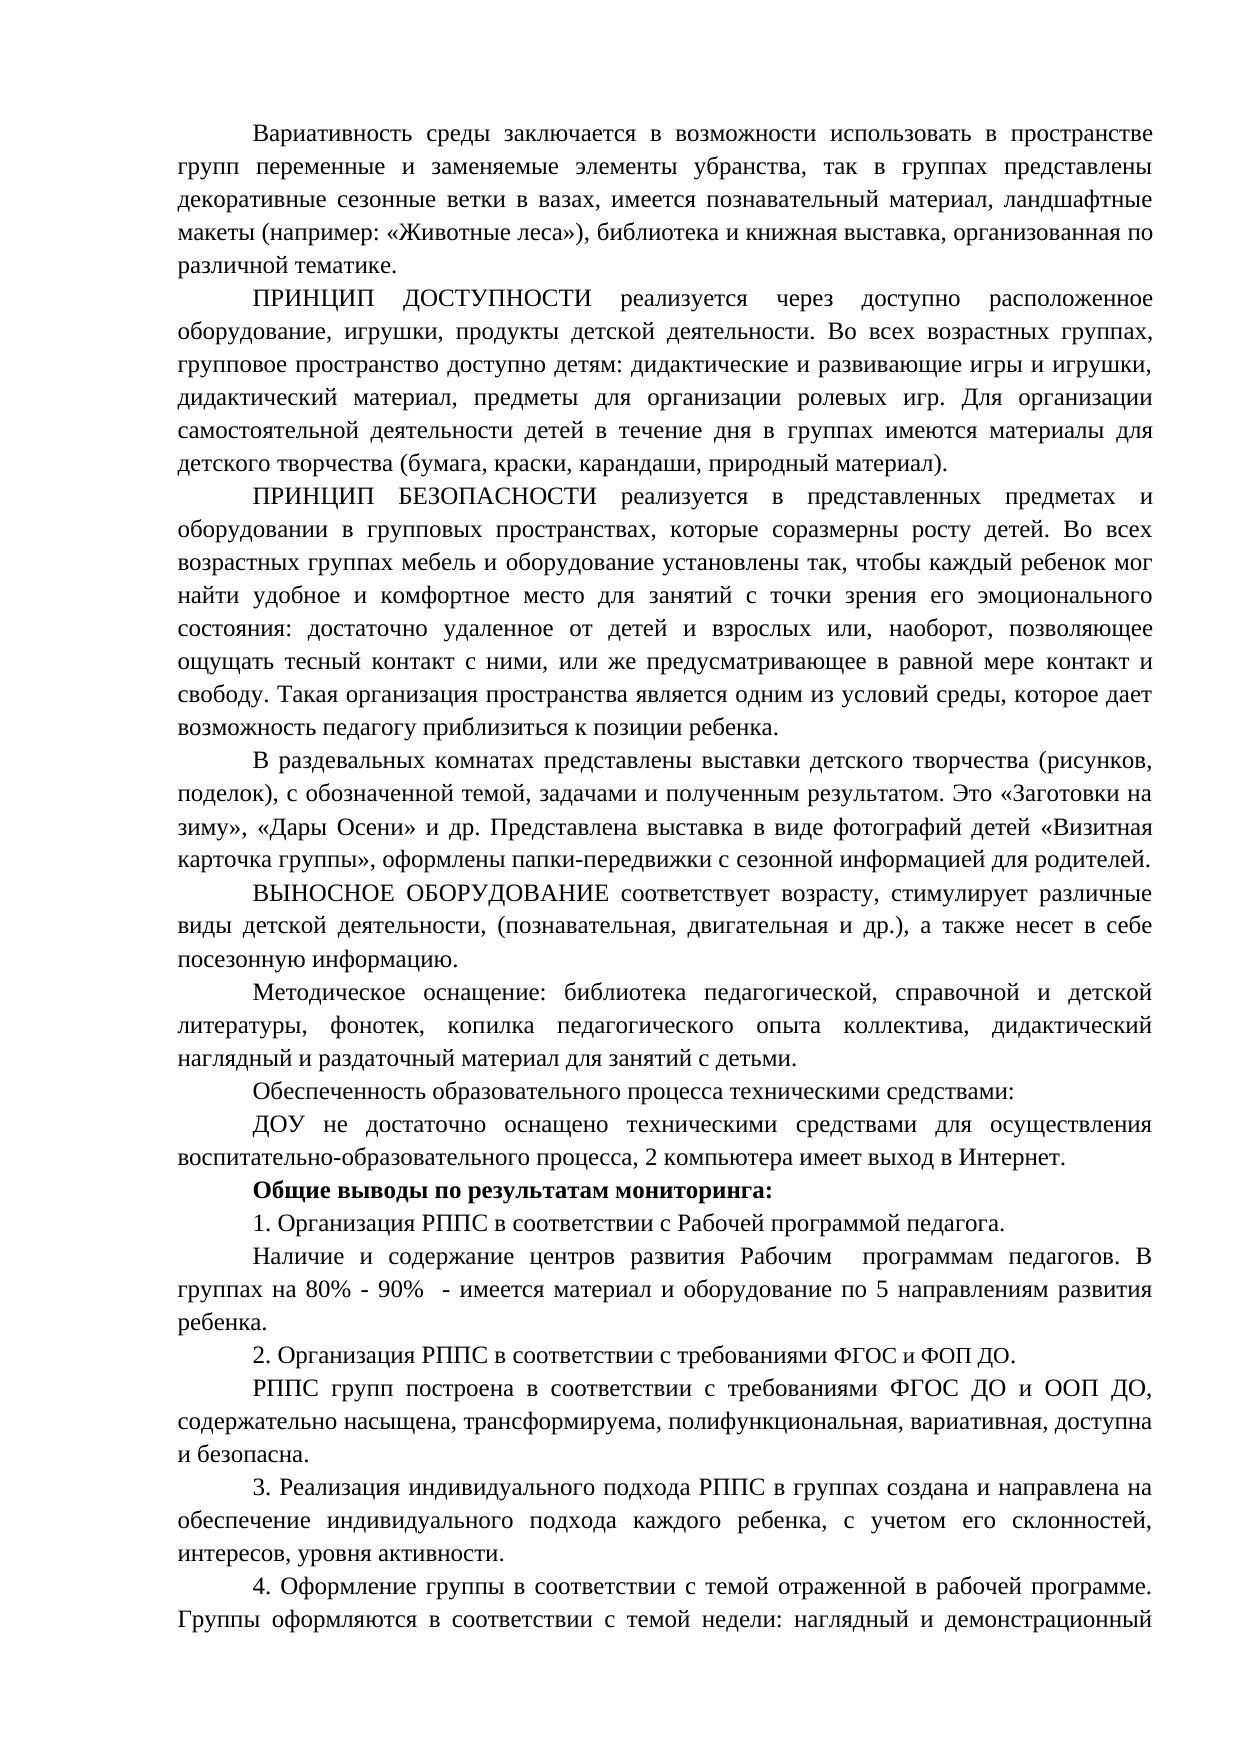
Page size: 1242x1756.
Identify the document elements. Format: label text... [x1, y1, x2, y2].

text ВЫНОСНОЕ ОБОРУДОВАНИЕ соответствует возрасту, стимулирует различные виды детской деятельности, (познавательная, двигательная и др.), а также несет в себе посезонную информацию. [177, 878, 1153, 972]
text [177, 1571, 1153, 1633]
text 1. Организация РППС в соответствии с Рабочей программой педагога. [177, 1208, 1153, 1237]
text Общие выводы по результатам мониторинга: [177, 1175, 1153, 1203]
text Вариативность среды заключается в возможности использовать в пространстве групп переменные и заменяемые элементы убранства, так в группах представлены декоративные сезонные ветки в вазах, имеется познавательный материал, ландшафтные макеты (например: «Животные леса»), библиотека и книжная выставка, организованная по различной тематике. [177, 118, 1153, 279]
text Обеспеченность образовательного процесса техническими средствами: [177, 1076, 1153, 1104]
text РППС групп построена в соответствии с требованиями ФГОС ДО и ООП ДО, содержательно насыщена, трансформируема, полифункциональная, вариативная, доступна и безопасна. [177, 1373, 1153, 1468]
text Наличие и содержание центров развития Рабочим программам педагогов. В группах на 80% - 90% - имеется материал и оборудование по 5 направлениям развития ребенка. [177, 1241, 1153, 1336]
text ПРИНЦИП БЕЗОПАСНОСТИ реализуется в представленных предметах и оборудовании в групповых пространствах, которые соразмерны росту детей. Во всех возрастных группах мебель и оборудование установлены так, чтобы каждый ребенок мог найти удобное и комфортное место для занятий с точки зрения его эмоционального состояния: достаточно удаленное от детей и взрослых или, наоборот, позволяющее ощущать тесный контакт с ними, или же предусматривающее в равной мере контакт и свободу. Такая организация пространства является одним из условий среды, которое дает возможность педагогу приблизиться к позиции ребенка. [177, 481, 1153, 741]
text Методическое оснащение: библиотека педагогической, справочной и детской литературы, фонотек, копилка педагогического опыта коллектива, дидактический наглядный и раздаточный материал для занятий с детьми. [177, 977, 1153, 1071]
text ДОУ не достаточно оснащено техническими средствами для осуществления воспитательно-образовательного процесса, 2 компьютера имеет выход в Интернет. [177, 1109, 1153, 1171]
text ПРИНЦИП ДОСТУПНОСТИ реализуется через доступно расположенное оборудование, игрушки, продукты детской деятельности. Во всех возрастных группах, групповое пространство доступно детям: дидактические и развивающие игры и игрушки, дидактический материал, предметы для организации ролевых игр. Для организации самостоятельной деятельности детей в течение дня в группах имеются материалы для детского творчества (бумага, краски, карандаши, природный материал). [177, 283, 1153, 477]
text В раздевальных комнатах представлены выставки детского творчества (рисунков, поделок), с обозначенной темой, задачами и полученным результатом. Это «Заготовки на зиму», «Дары Осени» и др. Представлена выставка в виде фотографий детей «Визитная карточка группы», оформлены папки-передвижки с сезонной информацией для родителей. [177, 746, 1153, 873]
text 3. Реализация индивидуального подхода РППС в группах создана и направлена на обеспечение индивидуального подхода каждого ребенка, с учетом его склонностей, интересов, уровня активности. [177, 1472, 1153, 1567]
text 2. Организация РППС в соответствии с требованиями ФГОС и ФОП ДО. [177, 1340, 1153, 1369]
